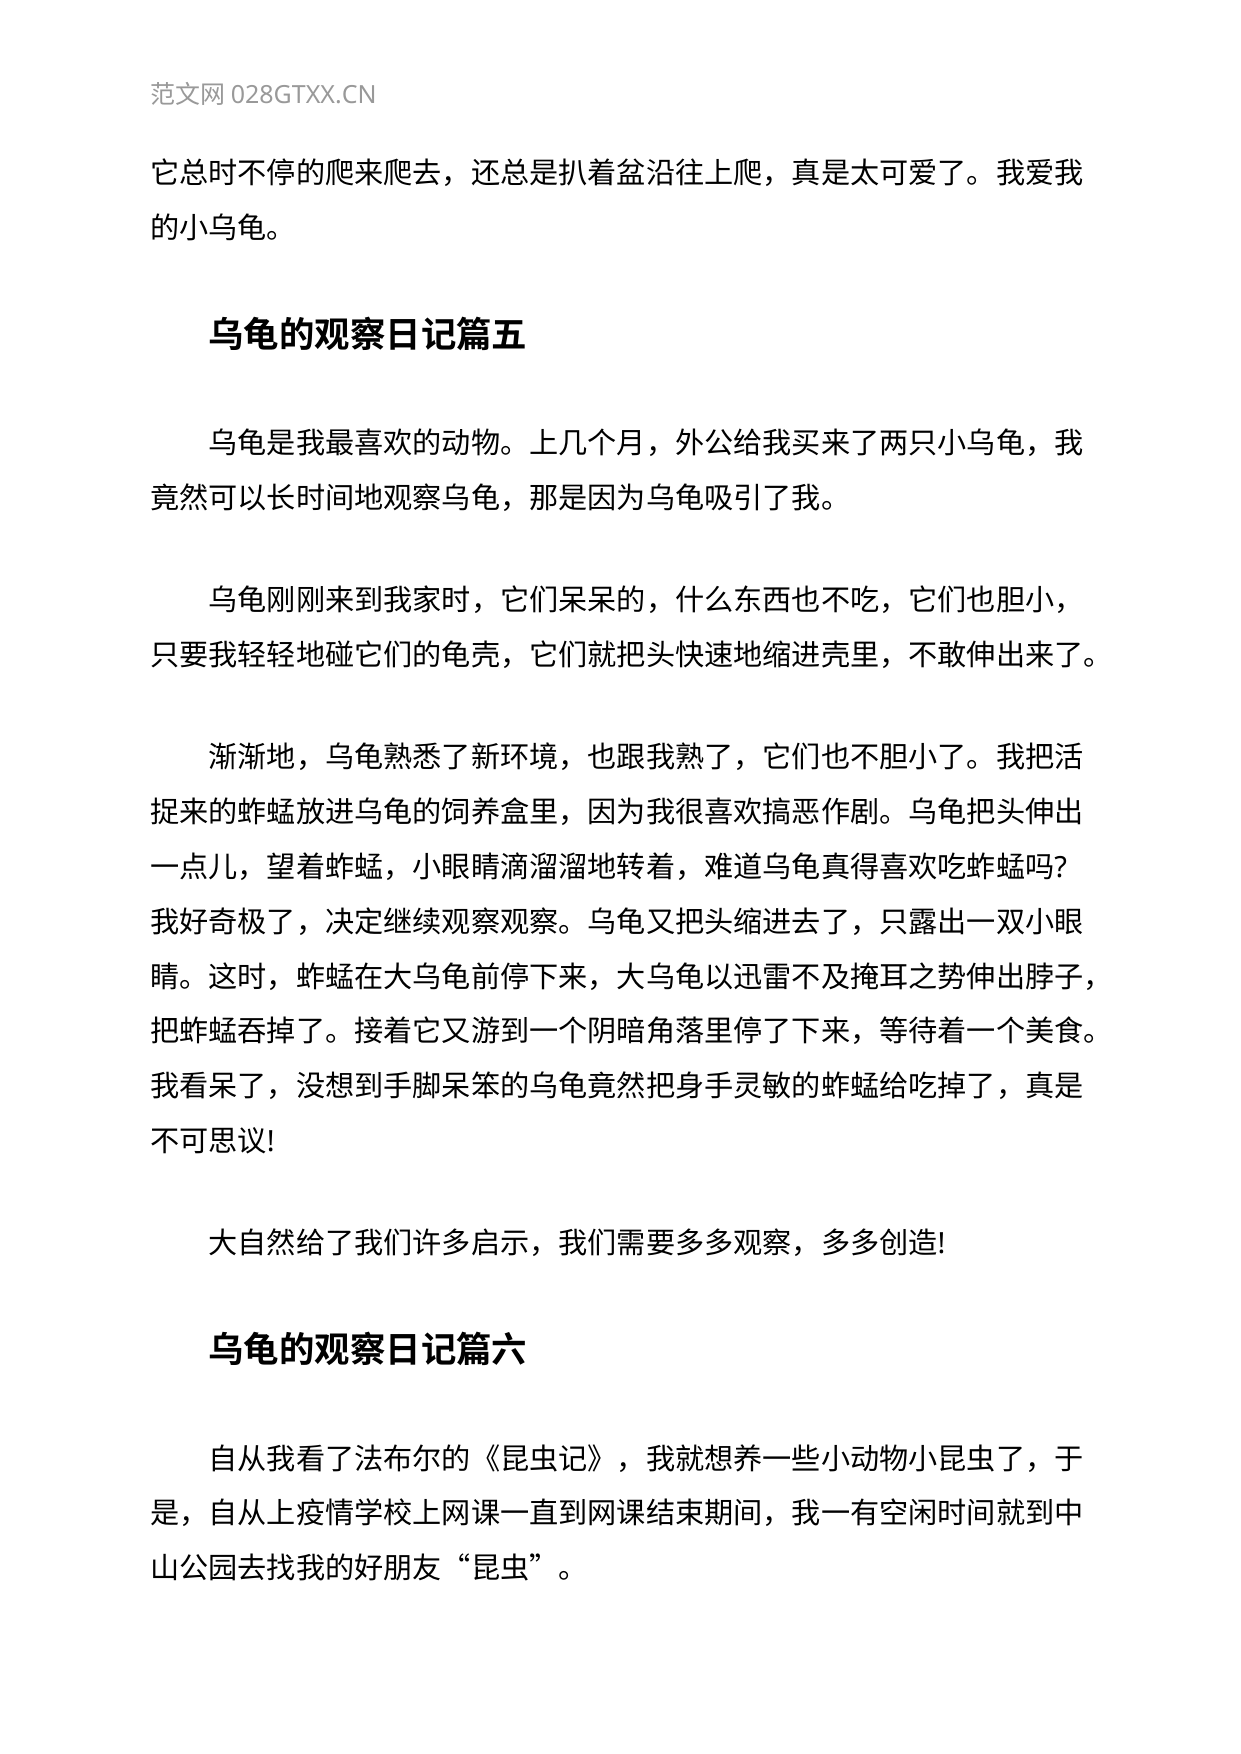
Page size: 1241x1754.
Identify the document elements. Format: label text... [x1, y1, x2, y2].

text 渐渐地，乌龟熟悉了新环境，也跟我熟了，它们也不胆小了。我把活捉来的蚱蜢放进乌龟的饲养盒里，因为我很喜欢搞恶作剧。乌龟把头伸出一点儿，望着蚱蜢，小眼睛滴溜溜地转着，难道乌龟真得喜欢吃蚱蜢吗?我好奇极了，决定继续观察观察。乌龟又把头缩进去了，只露出一双小眼睛。这时，蚱蜢在大乌龟前停下来，大乌龟以迅雷不及掩耳之势伸出脖子，把蚱蜢吞掉了。接着它又游到一个阴暗角落里停了下来，等待着一个美食。我看呆了，没想到手脚呆笨的乌龟竟然把身手灵敏的蚱蜢给吃掉了，真是不可思议! [150, 733, 1090, 1160]
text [150, 150, 1090, 247]
text 乌龟是我最喜欢的动物。上几个月，外公给我买来了两只小乌龟，我竟然可以长时间地观察乌龟，那是因为乌龟吸引了我。 [150, 420, 1090, 517]
text 乌龟的观察日记篇六 [150, 1322, 1090, 1373]
text 大自然给了我们许多启示，我们需要多多观察，多多创造! [150, 1220, 1090, 1262]
text 乌龟刚刚来到我家时，它们呆呆的，什么东西也不吃，它们也胆小，只要我轻轻地碰它们的龟壳，它们就把头快速地缩进壳里，不敢伸出来了。 [150, 577, 1090, 674]
text 乌龟的观察日记篇五 [150, 307, 1090, 358]
text 自从我看了法布尔的《昆虫记》，我就想养一些小动物小昆虫了，于是，自从上疫情学校上网课一直到网课结束期间，我一有空闲时间就到中山公园去找我的好朋友“昆虫”。 [150, 1435, 1090, 1587]
